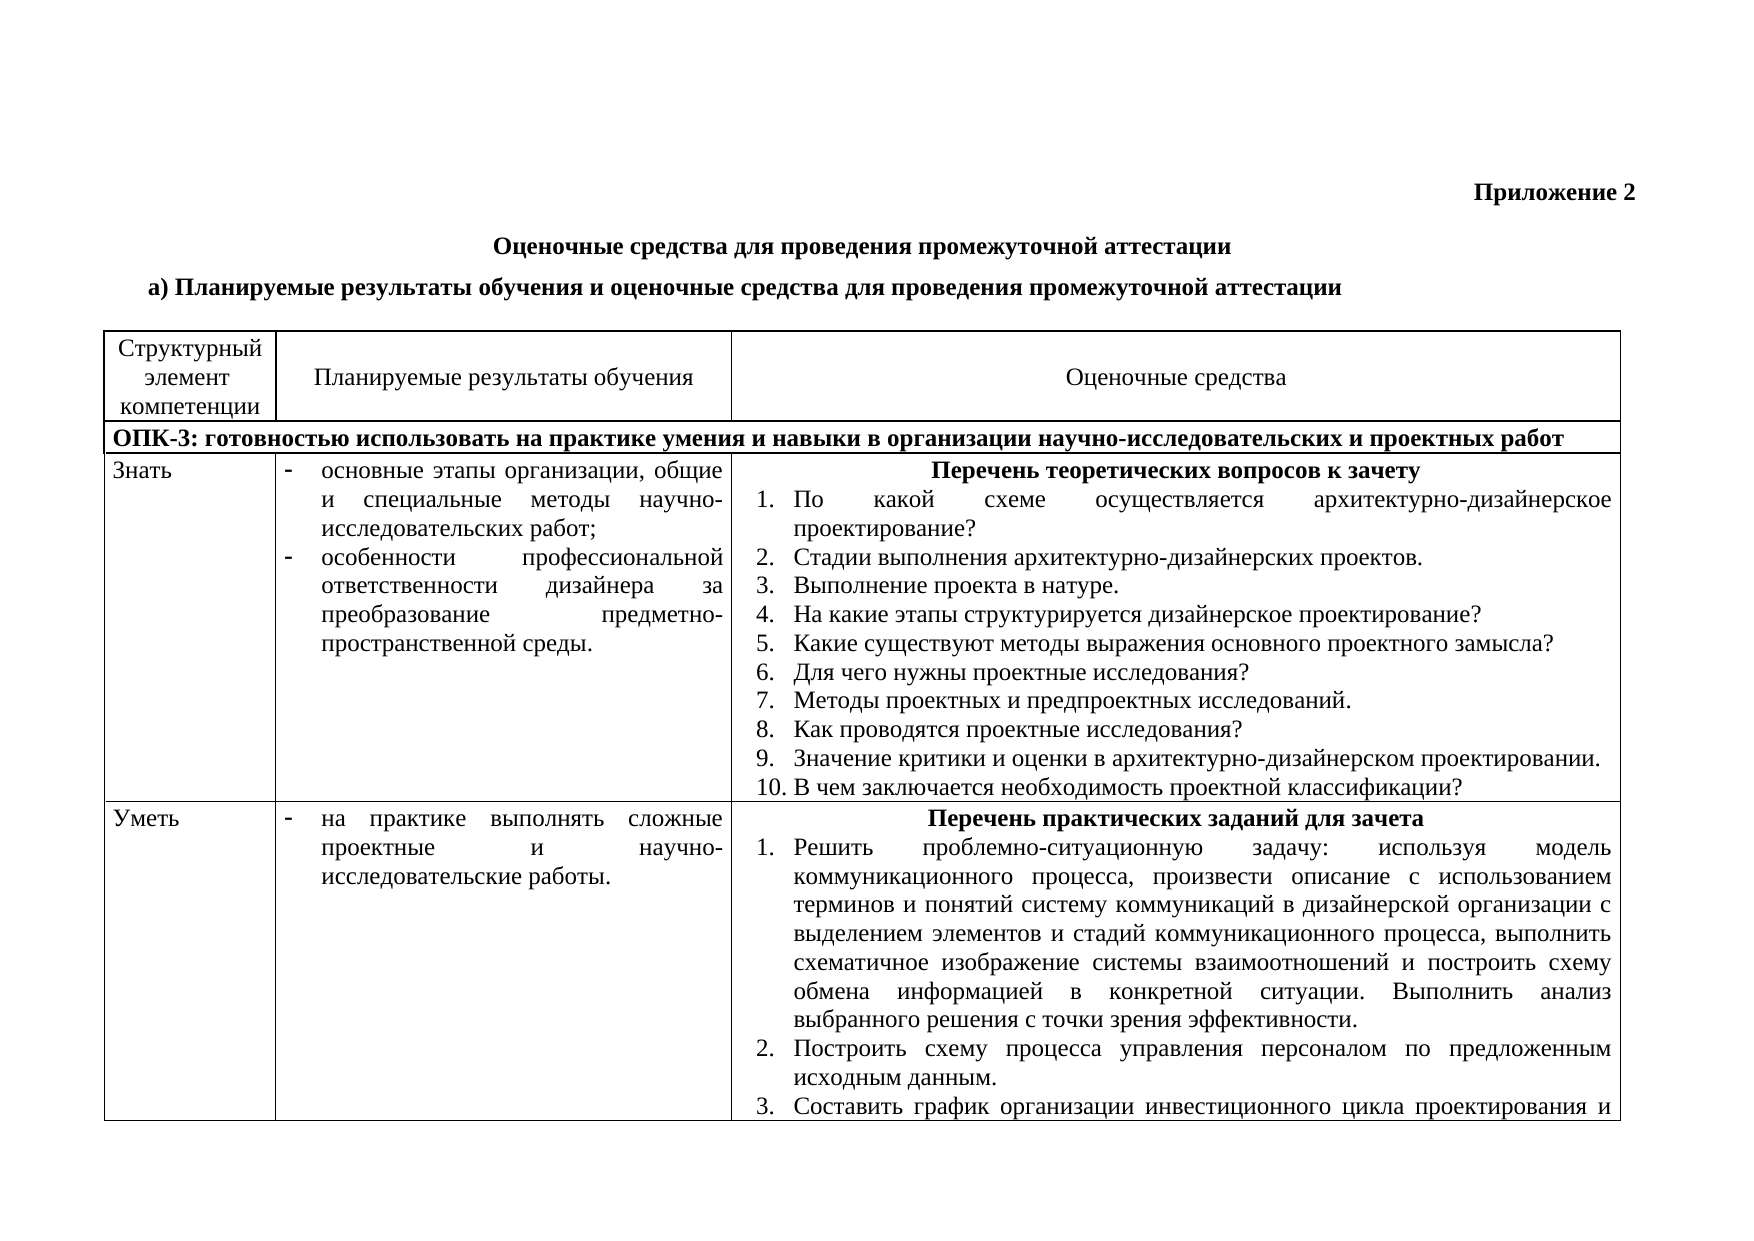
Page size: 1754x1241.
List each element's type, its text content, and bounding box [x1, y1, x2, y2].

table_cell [732, 802, 1620, 1119]
table_header Структурный элемент компетенции [105, 332, 275, 419]
text Приложение 2 [89, 177, 1636, 206]
table_header Оценочные средства [732, 332, 1620, 419]
table_header Планируемые результаты обучения [277, 332, 731, 419]
table_cell основные этапы организации, общие и специальные методы научно-исследовательских работ; особенности профессиональной ответственности дизайнера за преобразование предметно-пространственной среды. [276, 454, 731, 801]
table_cell Уметь [105, 802, 275, 1119]
text Оценочные средства для проведения промежуточной аттестации [89, 231, 1636, 260]
table_cell ОПК-3: готовностью использовать на практике умения и навыки в организации научно-исследовательских и проектных работ [105, 422, 1620, 452]
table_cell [276, 802, 731, 1119]
table_cell Перечень теоретических вопросов к зачету По какой схеме осуществляется архитектурно-дизайнерское проектирование? Стадии выполнения архитектурно-дизайнерских проектов. Выполнение проекта в натуре. На какие этапы структурируется дизайнерское проектирование? Какие существуют методы выражения основного проектного замысла? Для чего нужны проектные исследования? Методы проектных и предпроектных исследований. Как проводятся проектные исследования? Значение критики и оценки в архитектурно-дизайнерском проектировании. В чем заключается необходимость проектной классификации? [732, 454, 1620, 801]
table_cell Знать [105, 453, 275, 801]
text а) Планируемые результаты обучения и оценочные средства для проведения промежуточной аттестации [89, 272, 1636, 301]
